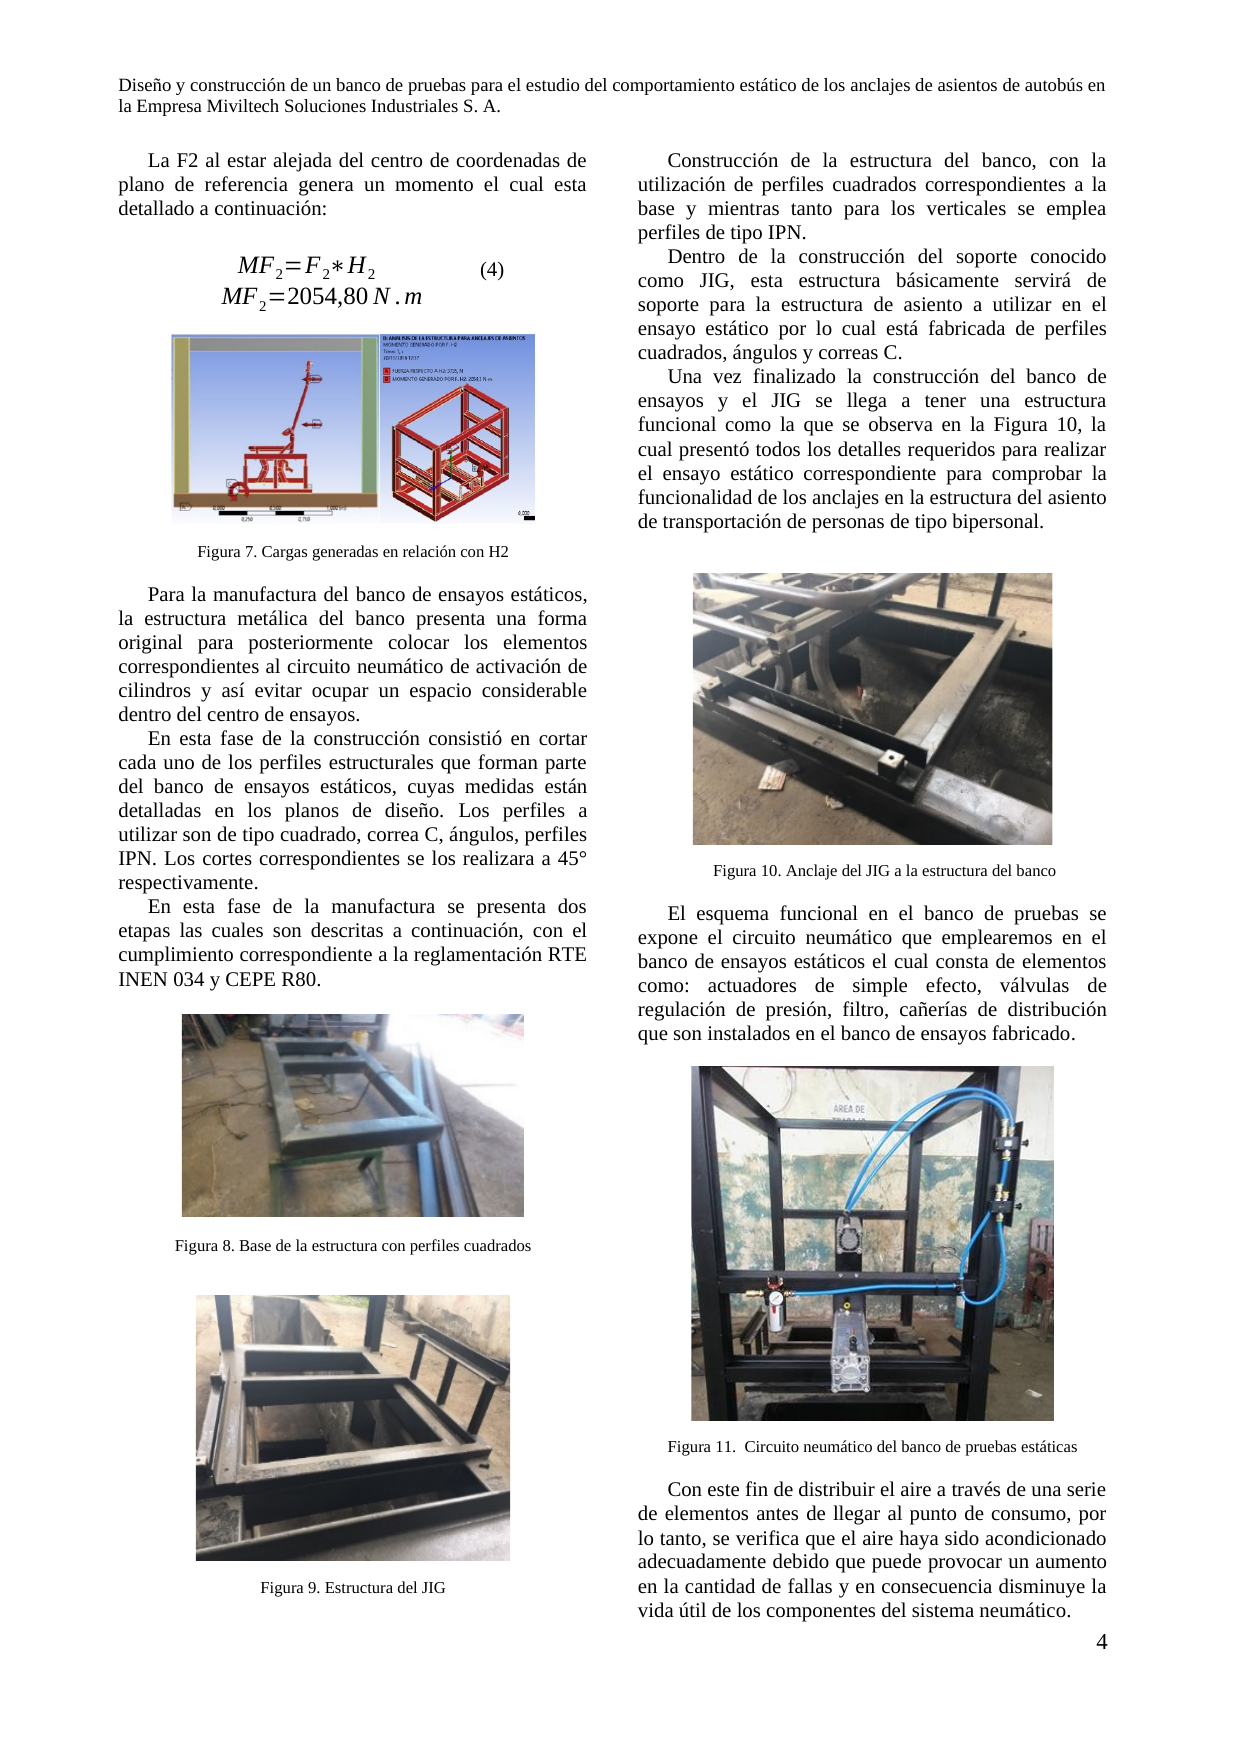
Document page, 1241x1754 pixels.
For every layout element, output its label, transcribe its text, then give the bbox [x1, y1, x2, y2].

picture [195, 1295, 511, 1561]
text El esquema funcional en el banco de pruebas se expone el circuito neumático que emplearemos en el banco de ensayos estáticos el cual consta de elementos como: actuadores de simple efecto, válvulas de regulación de presión, filtro, cañerías de distribución que son instalados en el banco de ensayos fabricado. [638, 901, 1107, 1045]
text Figura 11. Circuito neumático del banco de pruebas estáticas [638, 1437, 1107, 1456]
text Figura 8. Base de la estructura con perfiles cuadrados [118, 1235, 588, 1254]
text Con este fin de distribuir el aire a través de una serie de elementos antes de llegar al punto de consumo, por lo tanto, se verifica que el aire haya sido acondicionado adecuadamente debido que puede provocar un aumento en la cantidad de fallas y en consecuencia disminuye la vida útil de los componentes del sistema neumático. [638, 1477, 1107, 1622]
picture [692, 573, 1053, 845]
text En esta fase de la manufactura se presenta dos etapas las cuales son descritas a continuación, con el cumplimiento correspondiente a la reglamentación RTE INEN 034 y CEPE R80. [118, 894, 588, 991]
text Construcción de la estructura del banco, con la utilización de perfiles cuadrados correspondientes a la base y mientras tanto para los verticales se emplea perfiles de tipo IPN. [638, 148, 1107, 244]
picture [691, 1066, 1054, 1421]
picture [169, 332, 537, 525]
text Figura 7. Cargas generadas en relación con H2 [118, 541, 588, 561]
text Dentro de la construcción del soporte conocido como JIG, esta estructura básicamente servirá de soporte para la estructura de asiento a utilizar en el ensayo estático por lo cual está fabricada de perfiles cuadrados, ángulos y correas C. [638, 244, 1107, 364]
text Para la manufactura del banco de ensayos estáticos, la estructura metálica del banco presenta una forma original para posteriormente colocar los elementos correspondientes al circuito neumático de activación de cilindros y así evitar ocupar un espacio considerable dentro del centro de ensayos. [118, 581, 588, 726]
text Figura 10. Anclaje del JIG a la estructura del banco [662, 861, 1107, 880]
picture [181, 1014, 524, 1217]
text La F2 al estar alejada del centro de coordenadas de plano de referencia genera un momento el cual esta detallado a continuación: [118, 148, 588, 220]
text En esta fase de la construcción consistió en cortar cada uno de los perfiles estructurales que forman parte del banco de ensayos estáticos, cuyas medidas están detalladas en los planos de diseño. Los perfiles a utilizar son de tipo cuadrado, correa C, ángulos, perfiles IPN. Los cortes correspondientes se los realizara a 45° respectivamente. [118, 726, 588, 894]
text Figura 9. Estructura del JIG [118, 1577, 588, 1597]
text Una vez finalizado la construcción del banco de ensayos y el JIG se llega a tener una estructura funcional como la que se observa en la Figura 10, la cual presentó todos los detalles requeridos para realizar el ensayo estático correspondiente para comprobar la funcionalidad de los anclajes en la estructura del asiento de transportación de personas de tipo bipersonal. [638, 364, 1107, 533]
